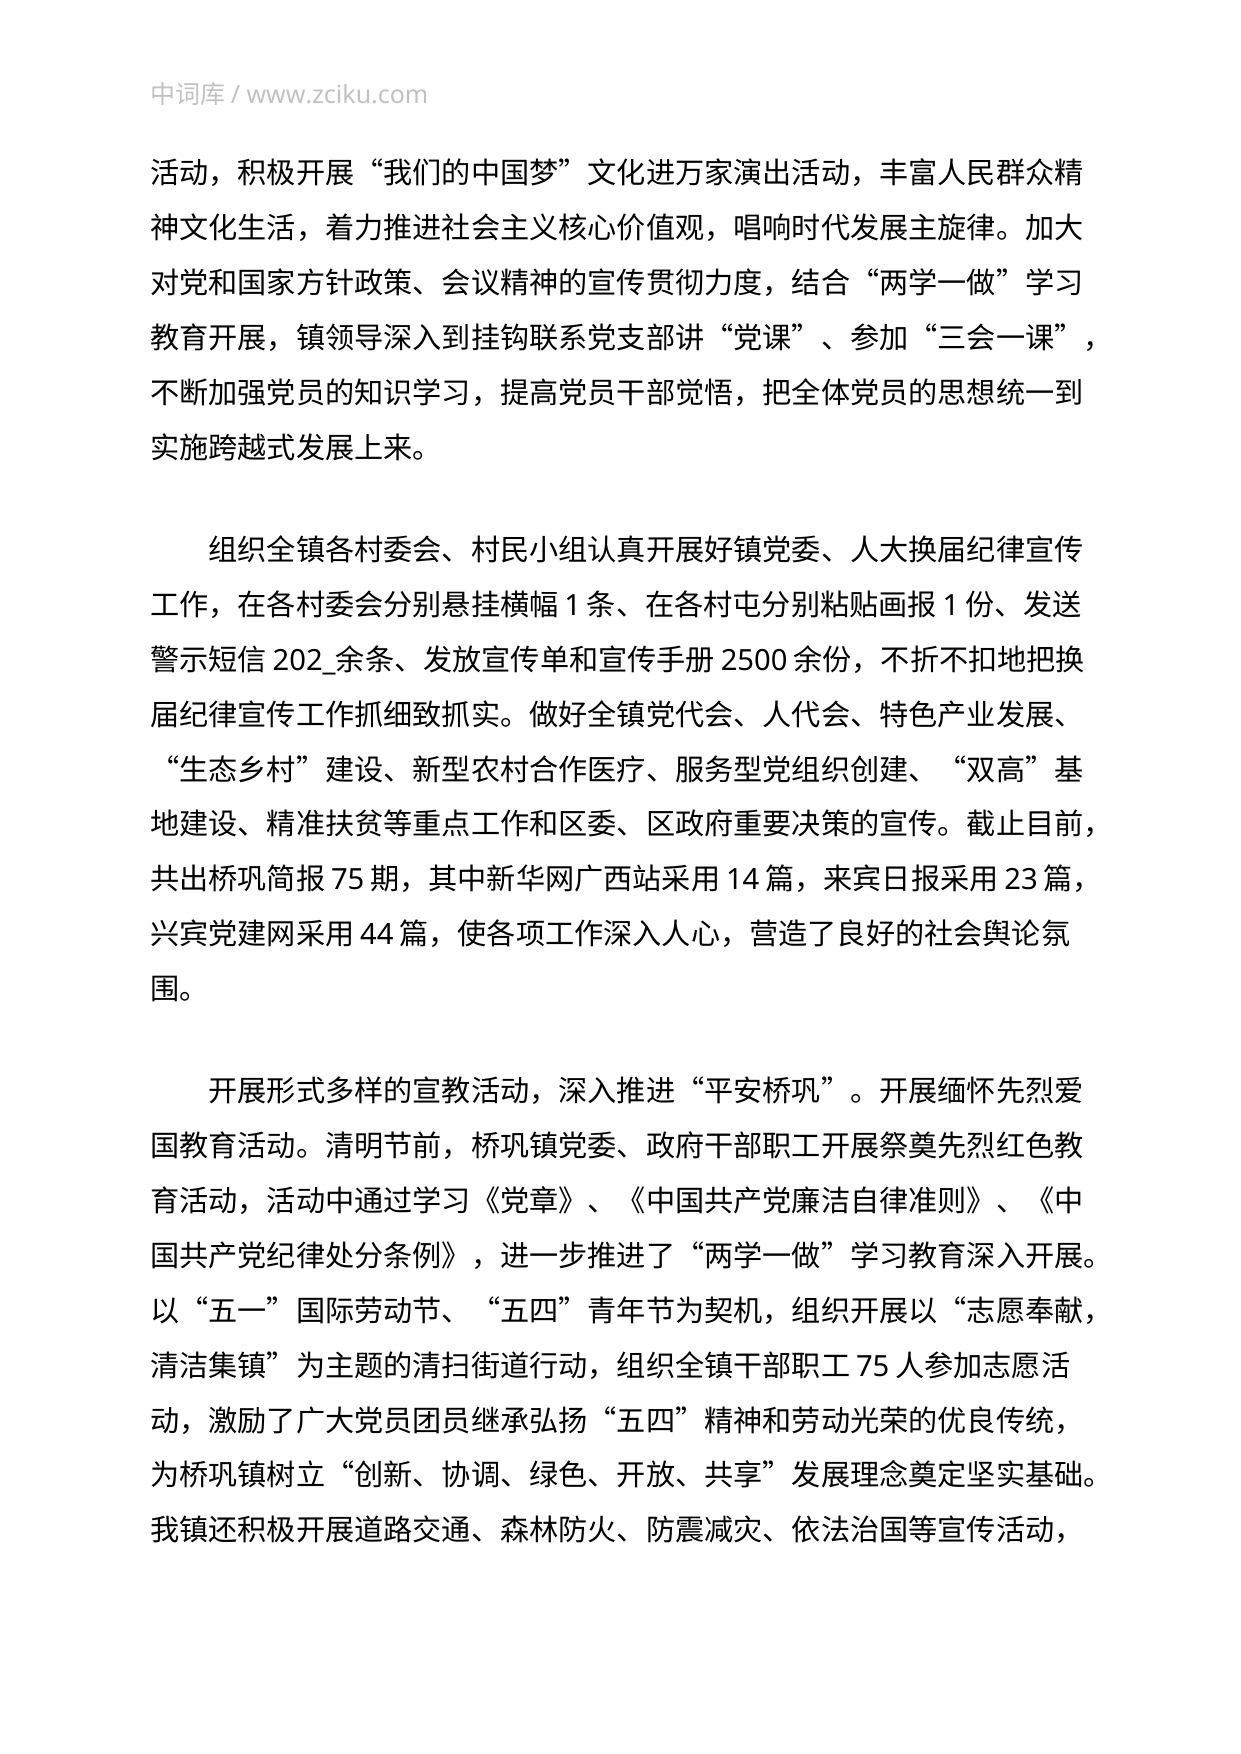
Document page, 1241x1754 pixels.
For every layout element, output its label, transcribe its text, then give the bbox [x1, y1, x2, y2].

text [150, 150, 1090, 467]
text 组织全镇各村委会、村民小组认真开展好镇党委、人大换届纪律宣传工作，在各村委会分别悬挂横幅1条、在各村屯分别粘贴画报1份、发送警示短信202_余条、发放宣传单和宣传手册2500余份，不折不扣地把换届纪律宣传工作抓细致抓实。做好全镇党代会、人代会、特色产业发展、“生态乡村”建设、新型农村合作医疗、服务型党组织创建、“双高”基地建设、精准扶贫等重点工作和区委、区政府重要决策的宣传。截止目前，共出桥巩简报75期，其中新华网广西站采用14篇，来宾日报采用23篇，兴宾党建网采用44篇，使各项工作深入人心，营造了良好的社会舆论氛围。 [150, 526, 1090, 1008]
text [150, 1068, 1090, 1549]
